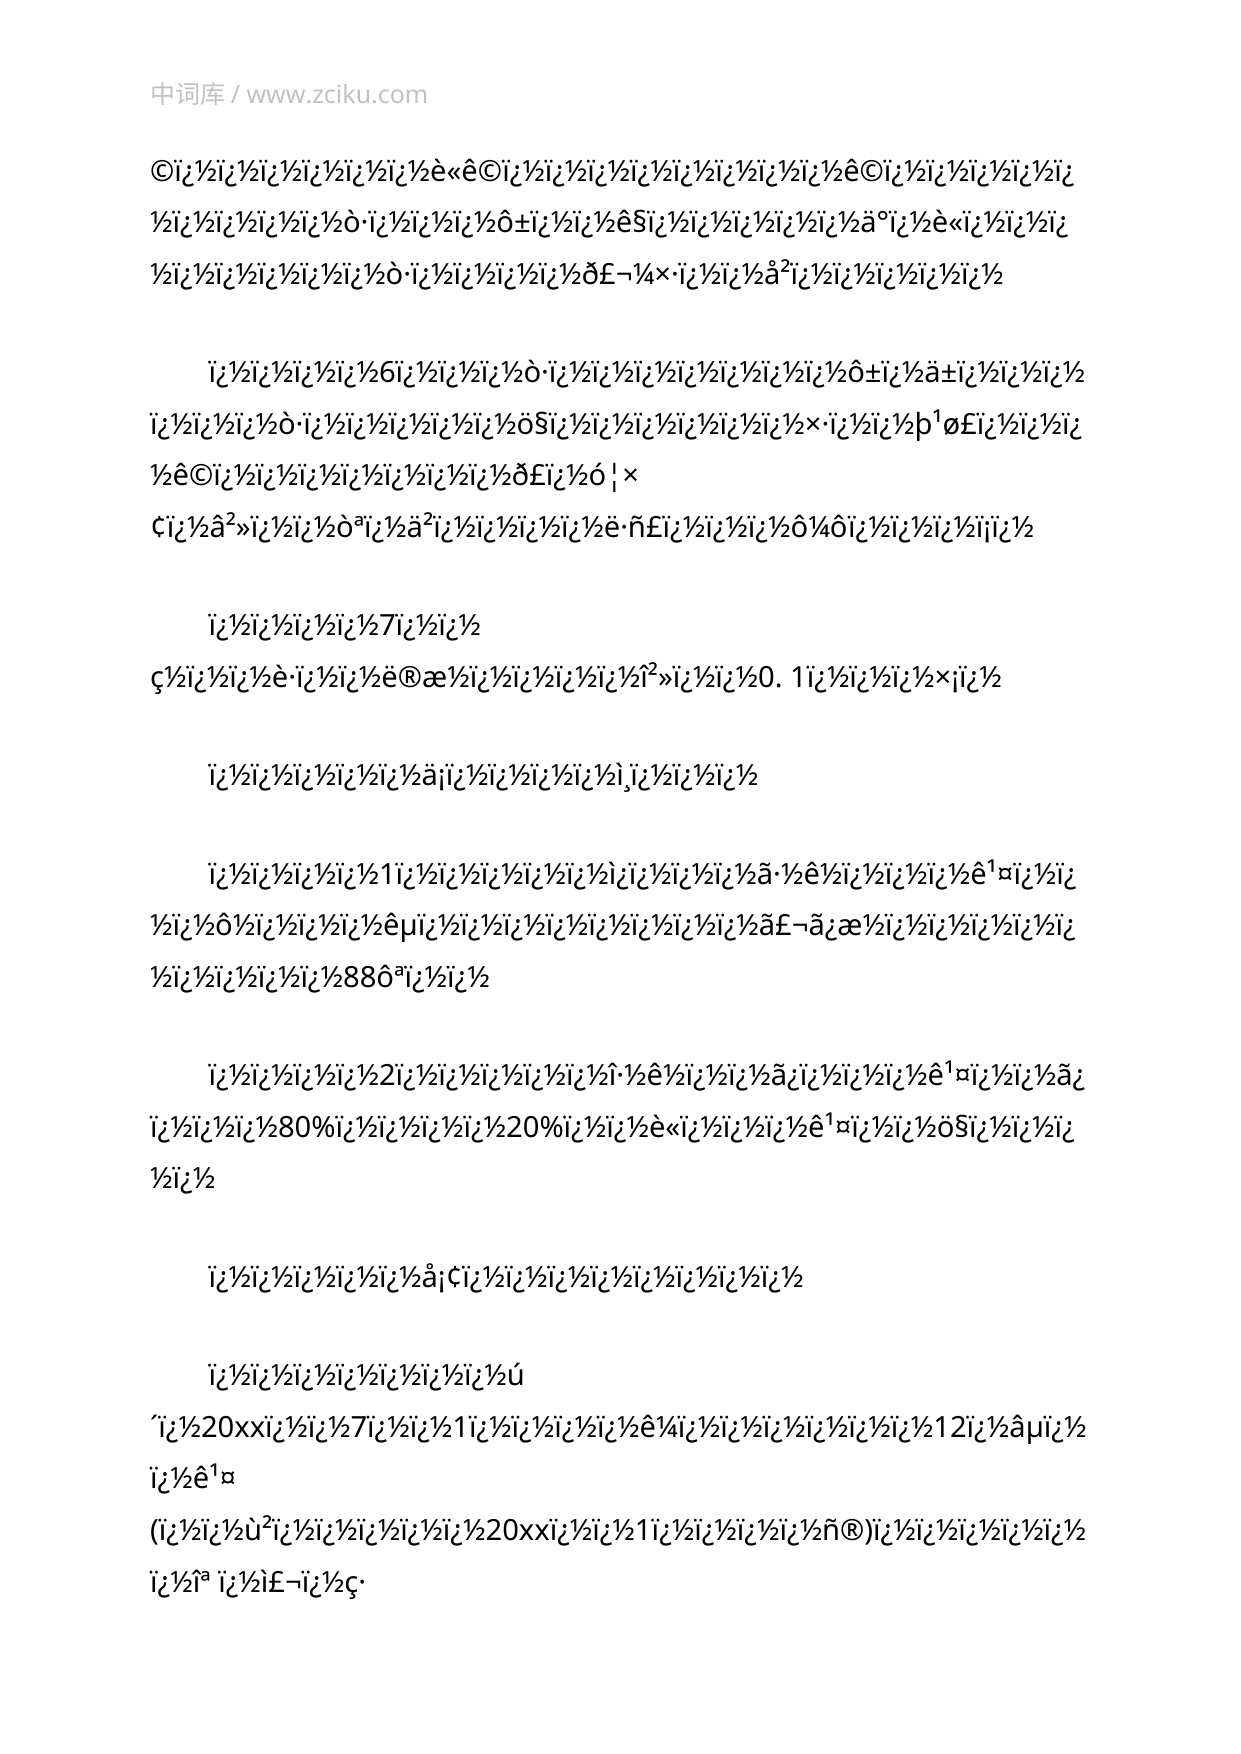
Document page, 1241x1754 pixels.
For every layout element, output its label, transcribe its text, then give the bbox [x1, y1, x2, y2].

text ï¿½ï¿½ï¿½ï¿½2ï¿½ï¿½ï¿½ï¿½ï¿½î·½ê½ï¿½ï¿½ã¿ï¿½ï¿½ï¿½ê¹¤ï¿½ï¿½ã¿ï¿½ï¿½ï¿½80%ï¿½ï¿½ï¿½ï¿½20%ï¿½ï¿½è«ï¿½ï¿½ï¿½ê¹¤ï¿½ï¿½ö§ï¿½ï¿½ï¿½ï¿½ [150, 1055, 1090, 1197]
text ï¿½ï¿½ï¿½ï¿½6ï¿½ï¿½ï¿½ò·ï¿½ï¿½ï¿½ï¿½ï¿½ï¿½ï¿½ô±ï¿½ä±ï¿½ï¿½ï¿½ï¿½ï¿½ï¿½ò·ï¿½ï¿½ï¿½ï¿½ï¿½ö§ï¿½ï¿½ï¿½ï¿½ï¿½ï¿½×·ï¿½ï¿½þ¹ø£ï¿½ï¿½ï¿½ê©ï¿½ï¿½ï¿½ï¿½ï¿½ï¿½ï¿½ð£ï¿½ó¦×¢ï¿½â²»ï¿½ï¿½òªï¿½ä²ï¿½ï¿½ï¿½ï¿½ë·ñ£ï¿½ï¿½ï¿½ô¼ô­ï¿½ï¿½ï¿½ï¡ï¿½ [150, 352, 1090, 546]
text ï¿½ï¿½ï¿½ï¿½7ï¿½ï¿½ ç½ï¿½ï¿½è·ï¿½ï¿½ë®æ½ï¿½ï¿½ï¿½ï¿½î²»ï¿½ï¿½0. 1ï¿½ï¿½ï¿½×¡ï¿½ [150, 605, 1090, 696]
text ï¿½ï¿½ï¿½ï¿½ï¿½ä¡ï¿½ï¿½ï¿½ï¿½ì¸ï¿½ï¿½ï¿½ [150, 755, 1090, 794]
text ï¿½ï¿½ï¿½ï¿½1ï¿½ï¿½ï¿½ï¿½ï¿½ì¿ï¿½ï¿½ï¿½ã·½ê½ï¿½ï¿½ï¿½ê¹¤ï¿½ï¿½ï¿½ô½ï¿½ï¿½ï¿½êµï¿½ï¿½ï¿½ï¿½ï¿½ï¿½ï¿½ï¿½ã£¬ã¿æ½ï¿½ï¿½ï¿½ï¿½ï¿½ï¿½ï¿½ï¿½ï¿½88ôªï¿½ï¿½ [150, 853, 1090, 996]
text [150, 1355, 1090, 1601]
text ï¿½ï¿½ï¿½ï¿½ï¿½å¡¢ï¿½ï¿½ï¿½ï¿½ï¿½ï¿½ï¿½ï¿½ [150, 1256, 1090, 1296]
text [150, 150, 1090, 293]
